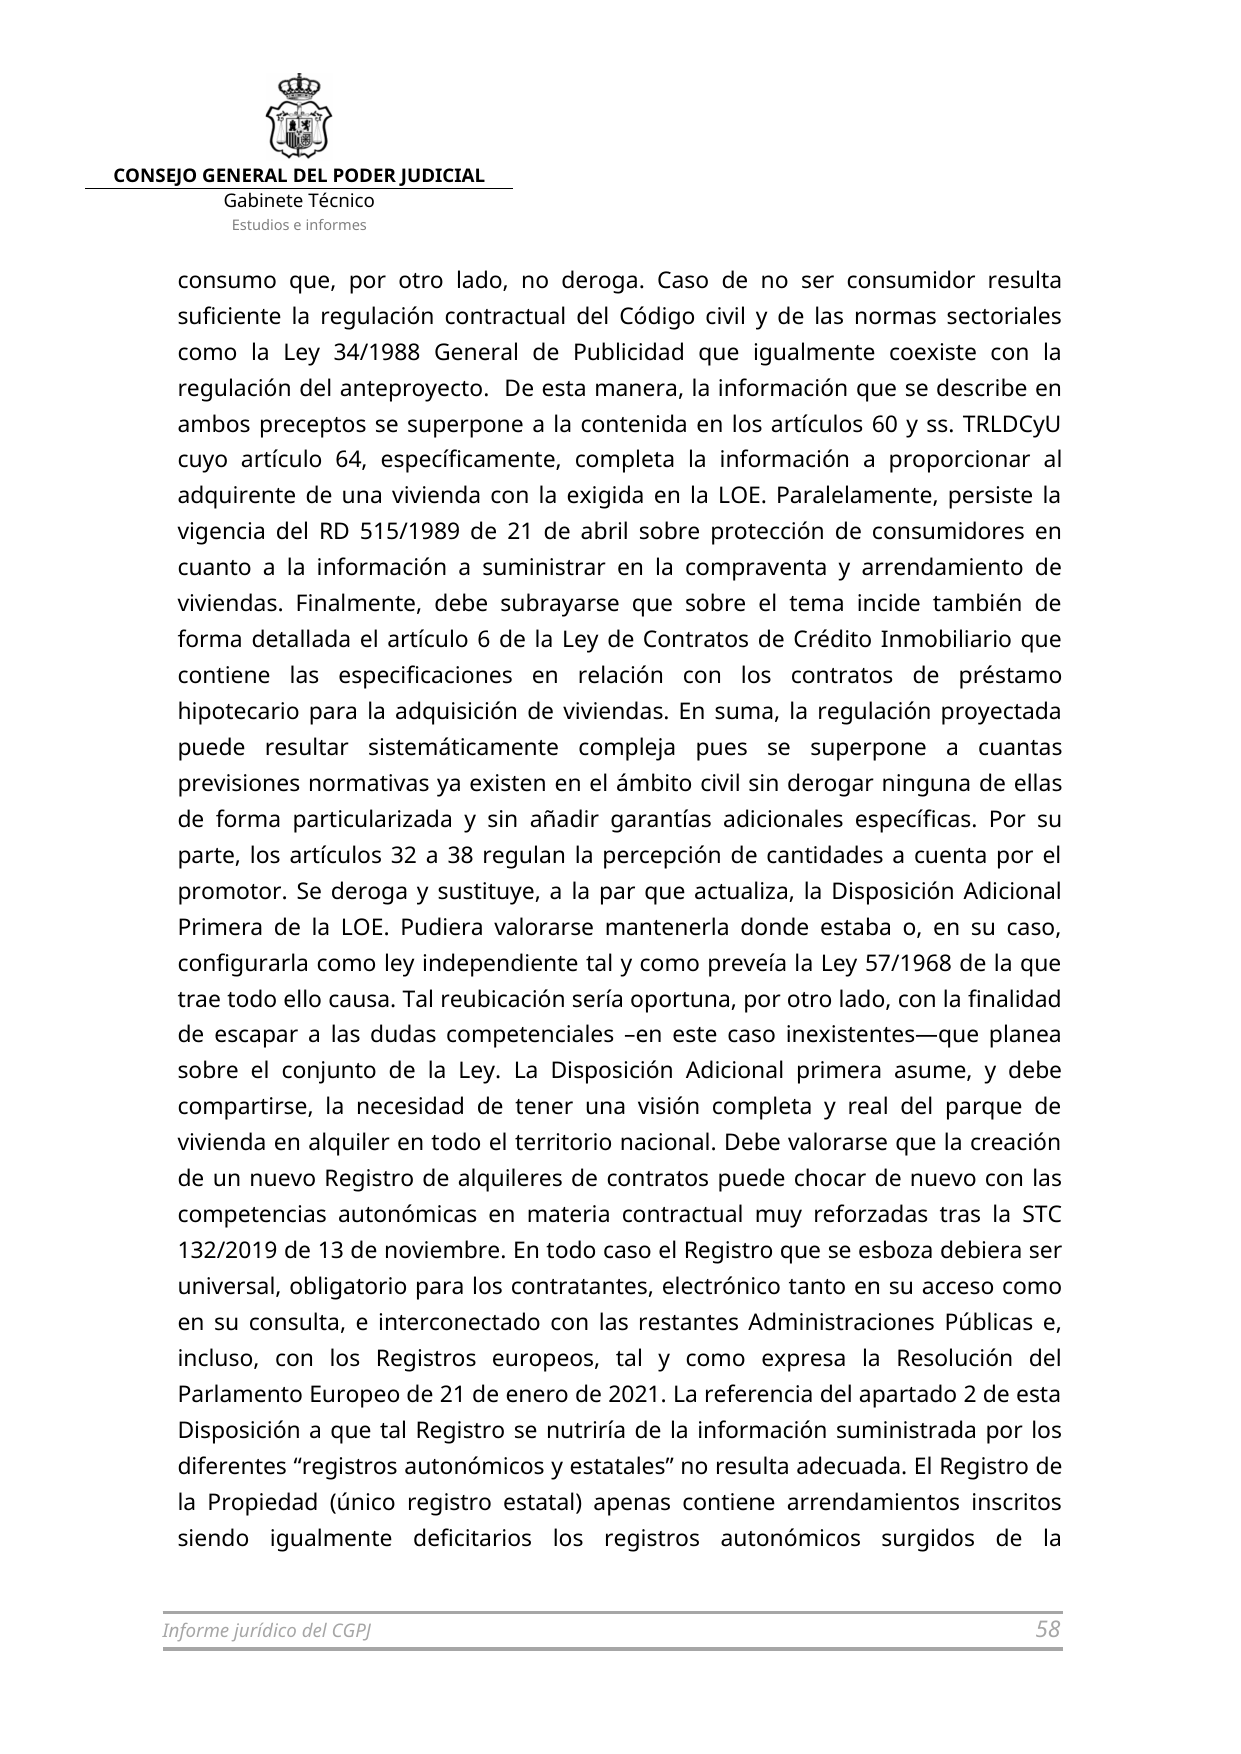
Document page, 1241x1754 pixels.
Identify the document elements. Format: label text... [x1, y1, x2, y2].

picture [265, 73, 333, 161]
